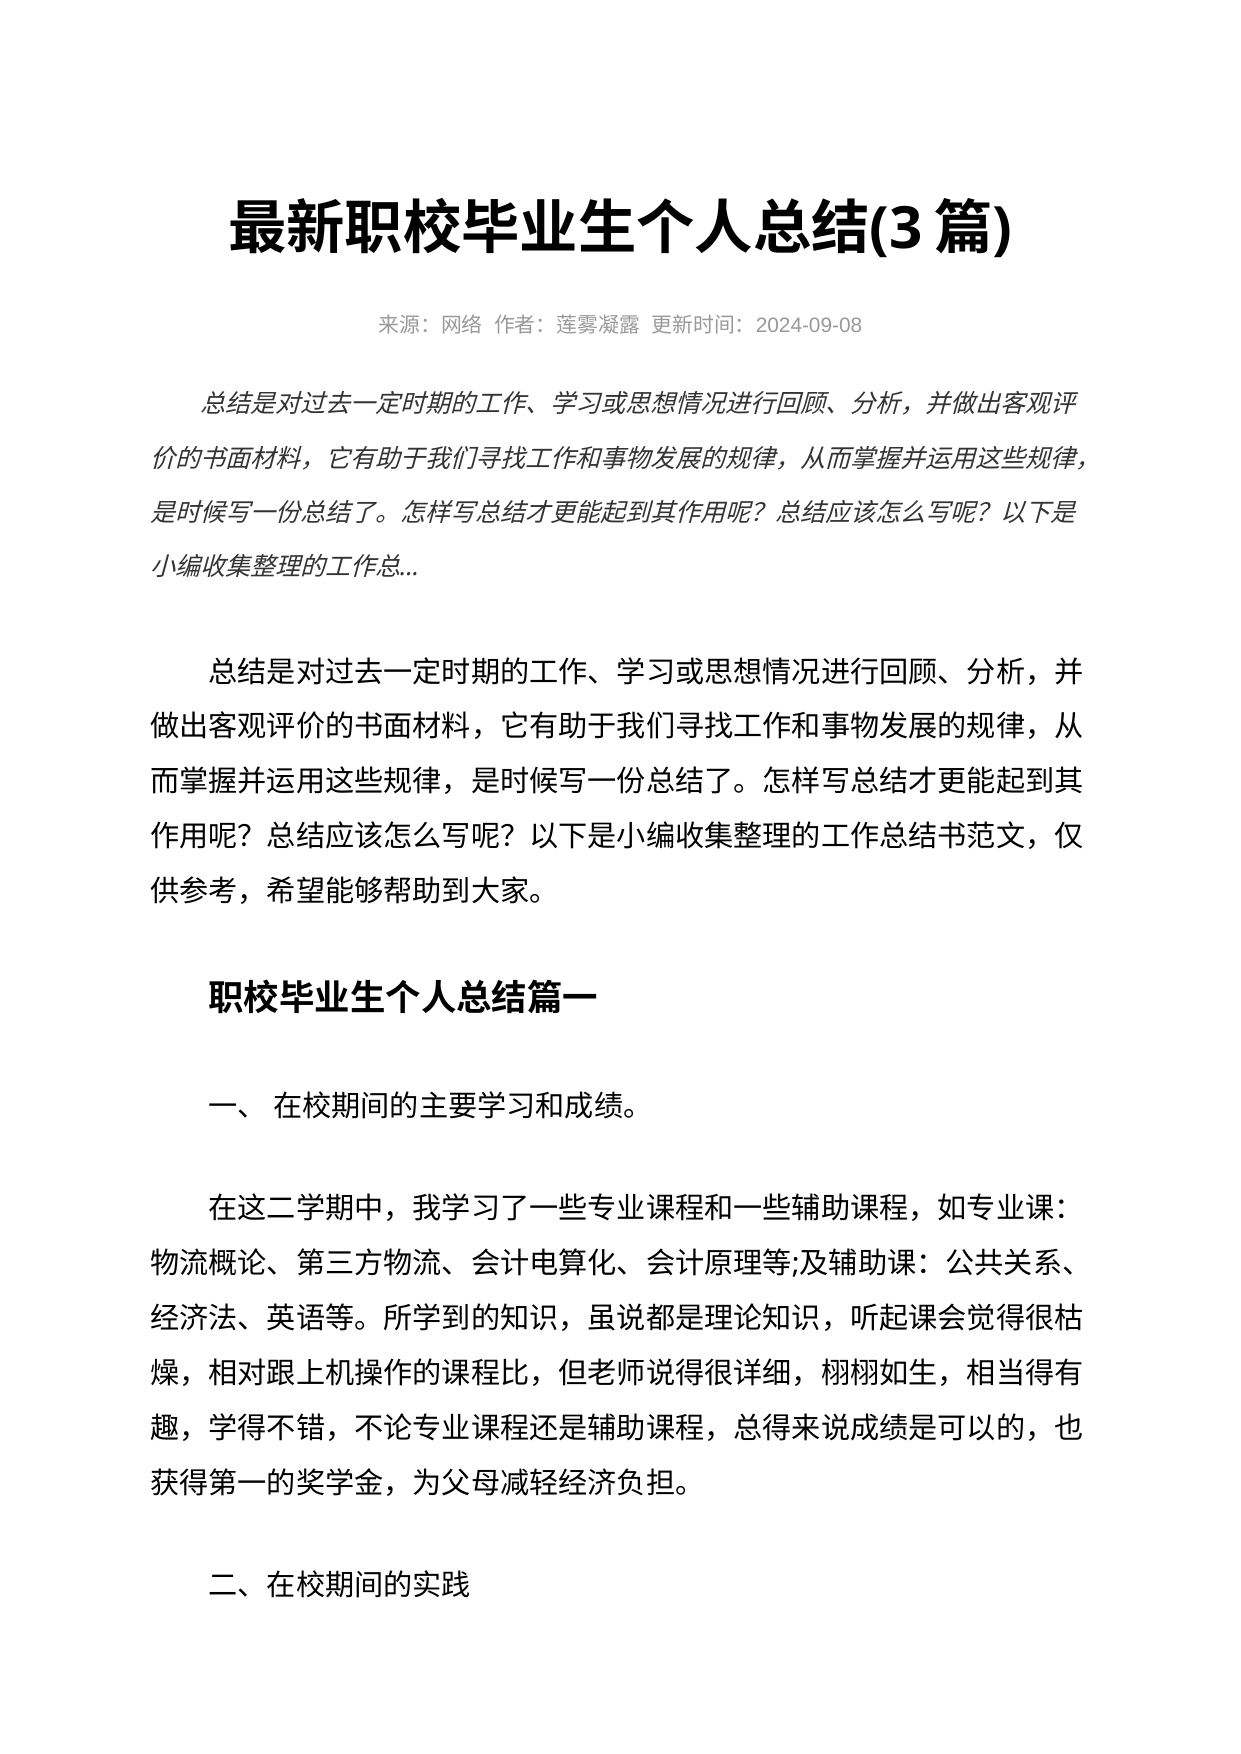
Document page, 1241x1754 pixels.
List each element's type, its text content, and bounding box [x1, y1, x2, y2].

text 总结是对过去一定时期的工作、学习或思想情况进行回顾、分析，并做出客观评价的书面材料，它有助于我们寻找工作和事物发展的规律，从而掌握并运用这些规律，是时候写一份总结了。怎样写总结才更能起到其作用呢？总结应该怎么写呢？以下是小编收集整理的工作总... [150, 384, 1090, 583]
text 总结是对过去一定时期的工作、学习或思想情况进行回顾、分析，并做出客观评价的书面材料，它有助于我们寻找工作和事物发展的规律，从而掌握并运用这些规律，是时候写一份总结了。怎样写总结才更能起到其作用呢？总结应该怎么写呢？以下是小编收集整理的工作总结书范文，仅供参考，希望能够帮助到大家。 [150, 648, 1090, 910]
subtitle 最新职校毕业生个人总结(3篇) [150, 181, 1090, 266]
text 在这二学期中，我学习了一些专业课程和一些辅助课程，如专业课：物流概论、第三方物流、会计电算化、会计原理等;及辅助课：公共关系、经济法、英语等。所学到的知识，虽说都是理论知识，听起课会觉得很枯燥，相对跟上机操作的课程比，但老师说得很详细，栩栩如生，相当得有趣，学得不错，不论专业课程还是辅助课程，总得来说成绩是可以的，也获得第一的奖学金，为父母减轻经济负担。 [150, 1185, 1090, 1502]
text 职校毕业生个人总结篇一 [150, 969, 1090, 1021]
text 二、在校期间的实践 [150, 1561, 1090, 1603]
text 一、 在校期间的主要学习和成绩。 [150, 1083, 1090, 1125]
text 来源：网络 作者：莲雾凝露 更新时间：2024-09-08 [150, 313, 1090, 337]
